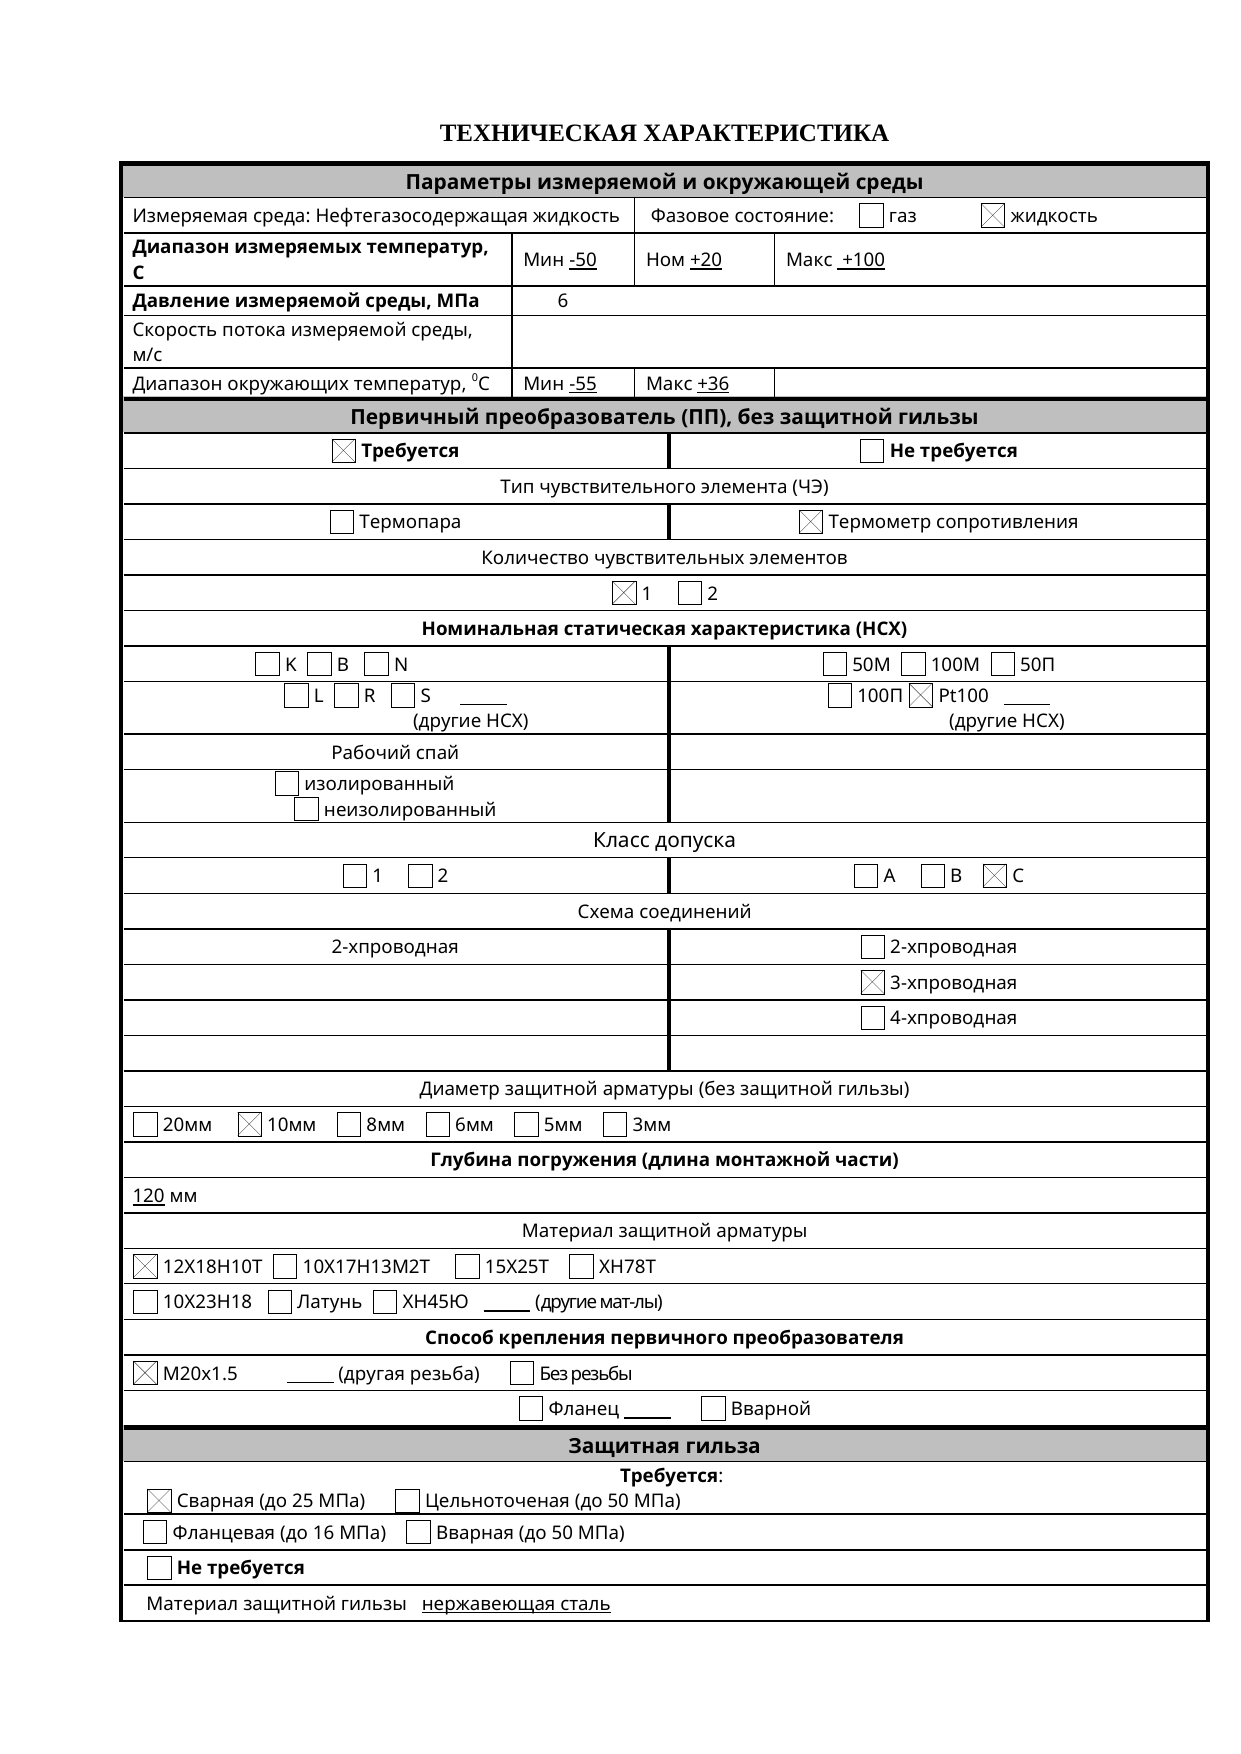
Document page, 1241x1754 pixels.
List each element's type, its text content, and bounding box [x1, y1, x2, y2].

table_cell Глубина погружения (длина монтажной части) [123, 1142, 1206, 1177]
table_cell 50М 100М 50П [671, 647, 1206, 681]
table_cell [123, 965, 667, 999]
table_cell 6 [513, 287, 1206, 314]
table_cell 120 мм [123, 1178, 1206, 1212]
table_cell [775, 369, 1206, 396]
table_cell Мин -50 [513, 234, 634, 285]
table_cell Термопара [123, 504, 667, 538]
table_cell [513, 316, 1206, 367]
table_cell Материал защитной гильзы нержавеющая сталь [123, 1585, 1206, 1620]
table_cell 10Х23Н18 Латунь ХН45Ю (другие мат-лы) [123, 1284, 1206, 1319]
table_cell Диапазон окружающих температур, 0С [123, 368, 511, 396]
table_cell М20х1.5 (другая резьба) Без резьбы [123, 1355, 1206, 1390]
text ТЕХНИЧЕСКАЯ ХАРАКТЕРИСТИКА [177, 118, 1152, 147]
table_cell L R S (другие НСХ) [123, 682, 667, 733]
table_cell Количество чувствительных элементов [123, 540, 1206, 574]
table_cell Класс допуска [123, 823, 1206, 857]
table_cell 20мм 10мм 8мм 6мм 5мм 3мм [123, 1107, 1206, 1141]
table_cell [671, 770, 1206, 821]
table_cell Требуется: Сварная (до 25 МПа) Цельноточеная (до 50 МПа) [123, 1462, 1206, 1513]
table_cell [123, 1000, 667, 1034]
table_cell Рабочий спай [123, 734, 667, 769]
table_cell 1 2 [123, 858, 667, 892]
table_cell Ном +20 [635, 234, 774, 285]
table_cell Тип чувствительного элемента (ЧЭ) [123, 469, 1206, 503]
table_cell [671, 1036, 1206, 1070]
table_cell 100П Pt100 (другие НСХ) [671, 682, 1206, 733]
table_cell Не требуется [123, 1550, 1206, 1584]
table_cell A B С [671, 858, 1206, 892]
table_cell 4-хпроводная [671, 1001, 1206, 1034]
table_cell 2-хпроводная [671, 930, 1206, 963]
table_cell K B N [123, 646, 667, 681]
table_cell Диаметр защитной арматуры (без защитной гильзы) [123, 1071, 1206, 1106]
table_cell Не требуется [671, 434, 1206, 467]
table_cell [671, 735, 1206, 769]
table_cell Первичный преобразователь (ПП), без защитной гильзы [123, 398, 1206, 432]
table_cell Скорость потока измеряемой среды, м/с [123, 316, 511, 367]
table_cell Макс +100 [775, 234, 1206, 285]
table_cell 2-хпроводная [123, 929, 667, 963]
table_cell Защитная гильза [123, 1426, 1206, 1461]
table_cell Схема соединений [123, 894, 1206, 928]
table_cell Фазовое состояние: газ жидкость [635, 198, 1206, 232]
table_cell 3-хпроводная [671, 965, 1206, 999]
table_cell 12Х18Н10Т 10Х17Н13М2Т 15Х25Т ХН78Т [123, 1249, 1206, 1283]
table_header Параметры измеряемой и окружающей среды [123, 166, 1206, 197]
table_cell Макс +36 [635, 369, 774, 396]
table_cell Мин -55 [513, 369, 634, 396]
table_cell Давление измеряемой среды, МПа [123, 286, 511, 314]
table_cell Диапазон измеряемых температур, С [123, 233, 511, 285]
table_cell [123, 1036, 667, 1070]
table_cell Номинальная статическая характеристика (НСХ) [123, 611, 1206, 645]
table_cell Измеряемая среда: Нефтегазосодержащая жидкость [123, 198, 634, 232]
table_cell изолированный неизолированный [123, 770, 667, 821]
table_cell Термометр сопротивления [671, 505, 1206, 538]
table_cell 1 2 [123, 575, 1206, 609]
table_cell Материал защитной арматуры [123, 1213, 1206, 1248]
table_cell Способ крепления первичного преобразователя [123, 1320, 1206, 1354]
table_cell Требуется [123, 433, 667, 467]
table_cell Фланцевая (до 16 МПа) Вварная (до 50 МПа) [123, 1514, 1206, 1549]
table_cell Фланец Вварной [123, 1391, 1206, 1425]
